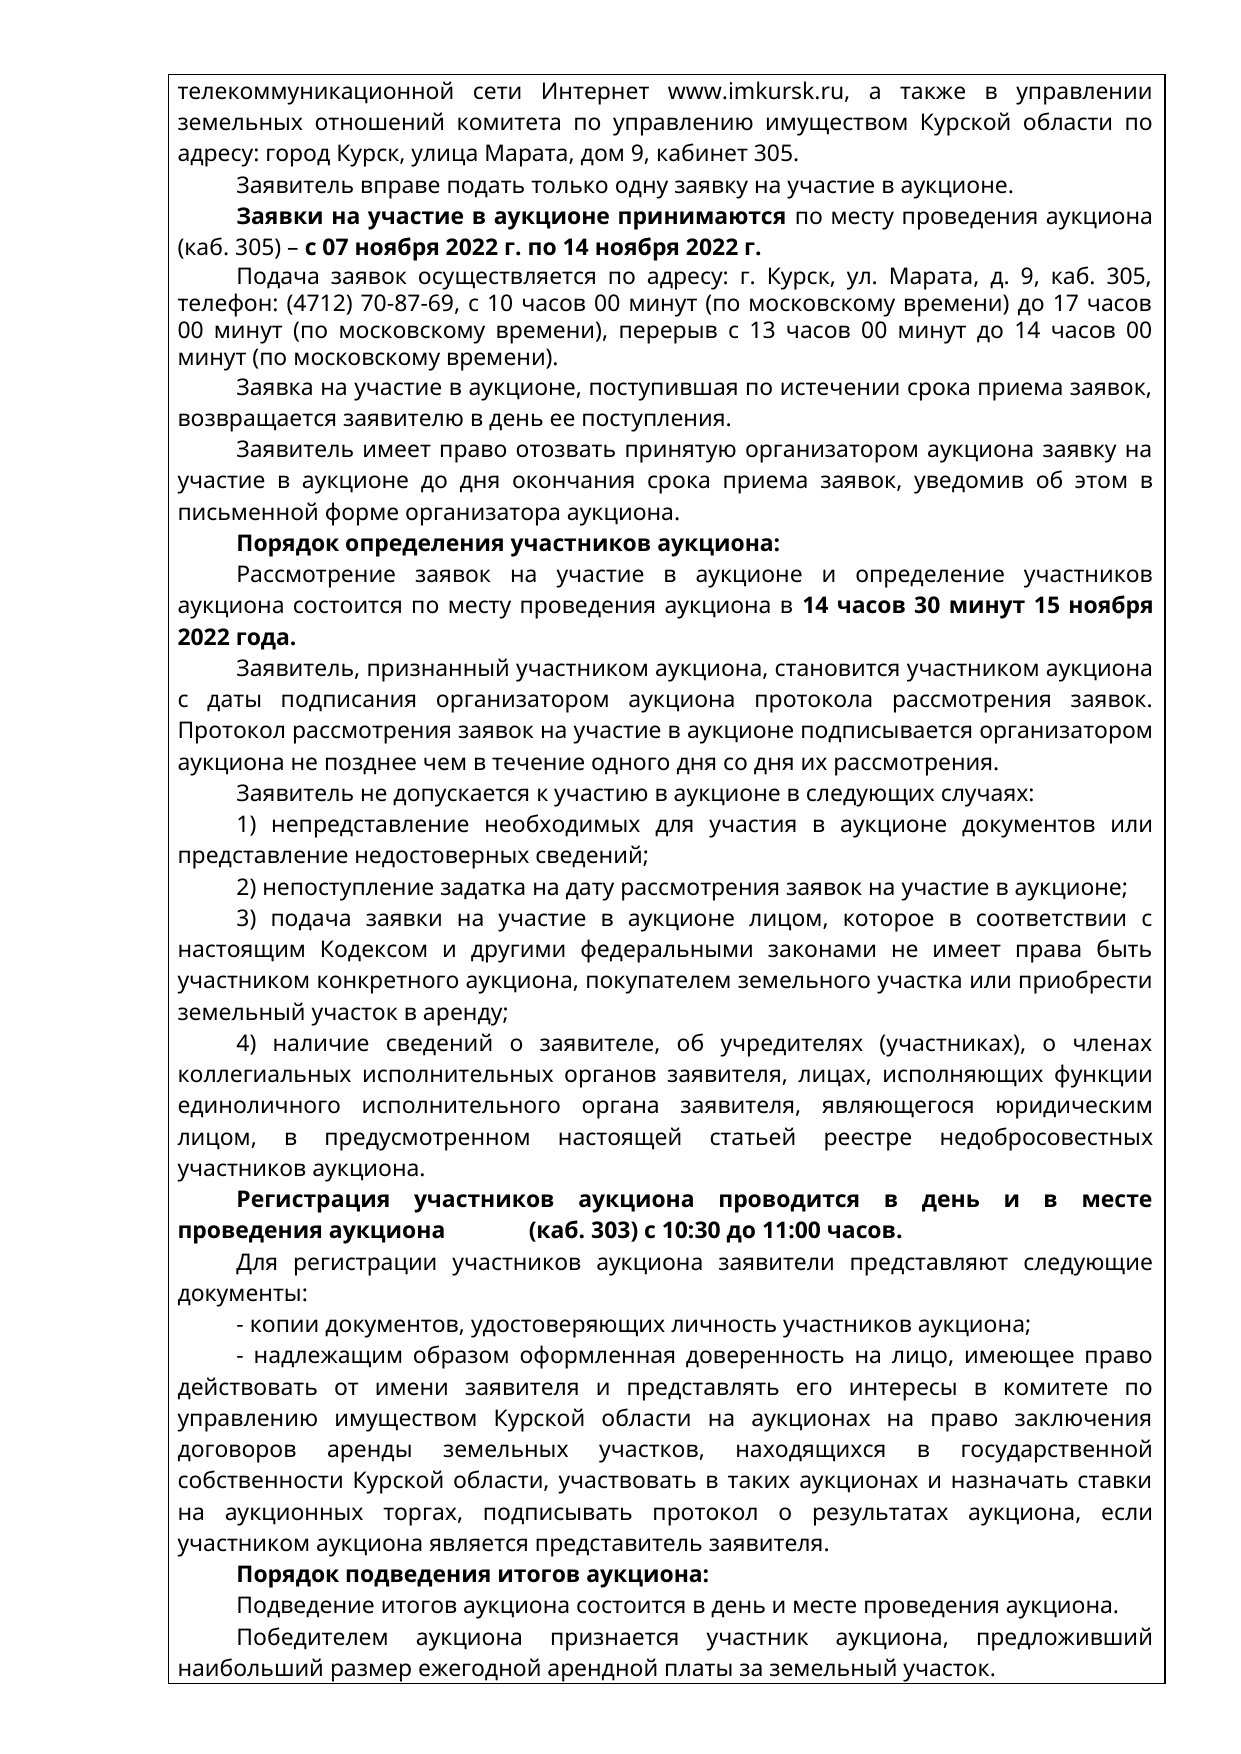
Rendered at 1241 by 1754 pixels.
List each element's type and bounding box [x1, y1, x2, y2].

table_header [169, 75, 1164, 1683]
